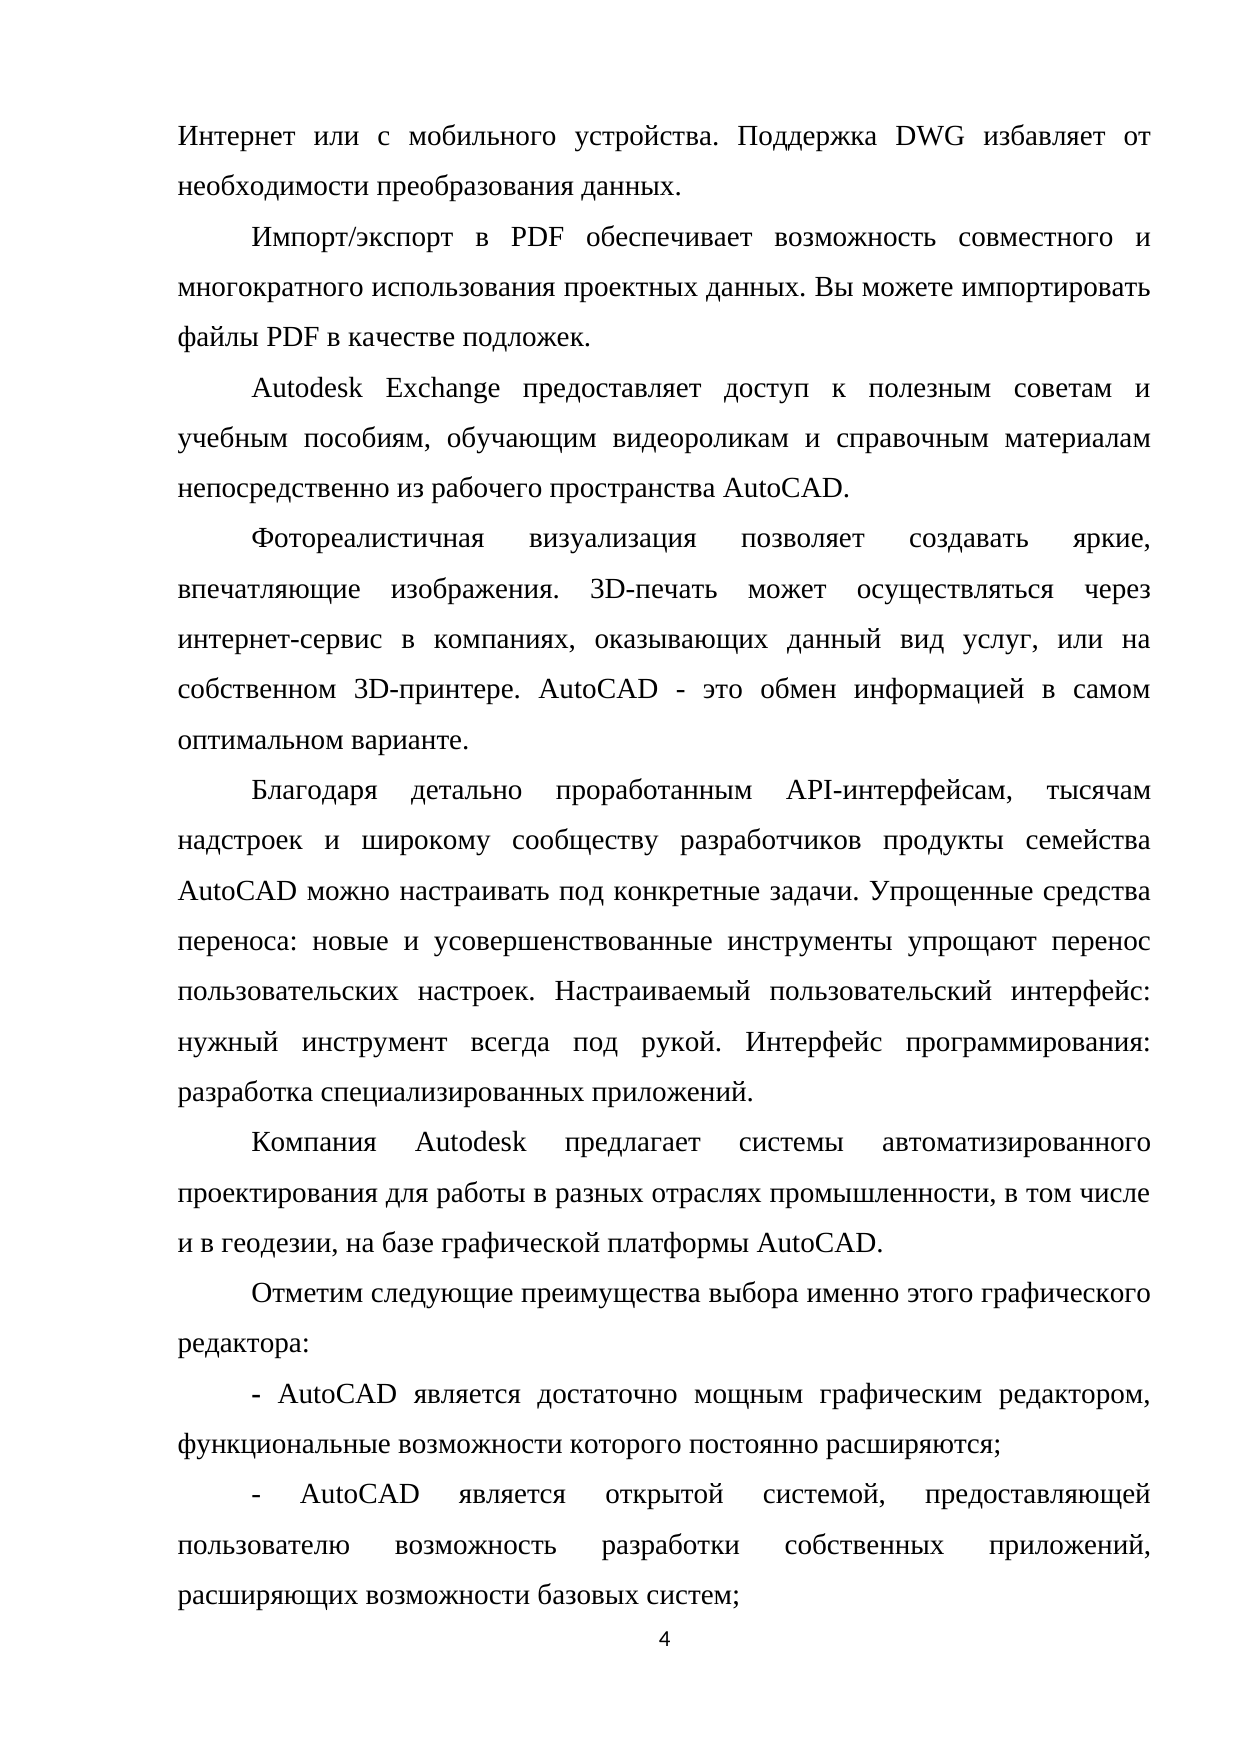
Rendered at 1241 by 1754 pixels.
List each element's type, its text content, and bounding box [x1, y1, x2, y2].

text Autodesk Exchange предоставляет доступ к полезным советам и учебным пособиям, обучающим видеороликам и справочным материалам непосредственно из рабочего пространства AutoCAD. [177, 370, 1152, 504]
text Фотореалистичная визуализация позволяет создавать яркие, впечатляющие изображения. 3D-печать может осуществляться через интернет-сервис в компаниях, оказывающих данный вид услуг, или на собственном 3D-принтере. AutoCAD - это обмен информацией в самом оптимальном варианте. [177, 521, 1152, 755]
text - AutoCAD является открытой системой, предоставляющей пользователю возможность разработки собственных приложений, расширяющих возможности базовых систем; [177, 1477, 1152, 1611]
text Отметим следующие преимущества выбора именно этого графического редактора: [177, 1275, 1152, 1359]
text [177, 118, 1152, 202]
text Благодаря детально проработанным API-интерфейсам, тысячам надстроек и широкому сообществу разработчиков продукты семейства AutoCAD можно настраивать под конкретные задачи. Упрощенные средства переноса: новые и усовершенствованные инструменты упрощают перенос пользовательских настроек. Настраиваемый пользовательский интерфейс: нужный инструмент всегда под рукой. Интерфейс программирования: разработка специализированных приложений. [177, 772, 1152, 1108]
text Импорт/экспорт в PDF обеспечивает возможность совместного и многократного использования проектных данных. Вы можете импортировать файлы PDF в качестве подложек. [177, 219, 1152, 353]
text Компания Autodesk предлагает системы автоматизированного проектирования для работы в разных отраслях промышленности, в том числе и в геодезии, на базе графической платформы AutoCAD. [177, 1124, 1152, 1258]
text - AutoCAD является достаточно мощным графическим редактором, функциональные возможности которого постоянно расширяются; [177, 1376, 1152, 1460]
